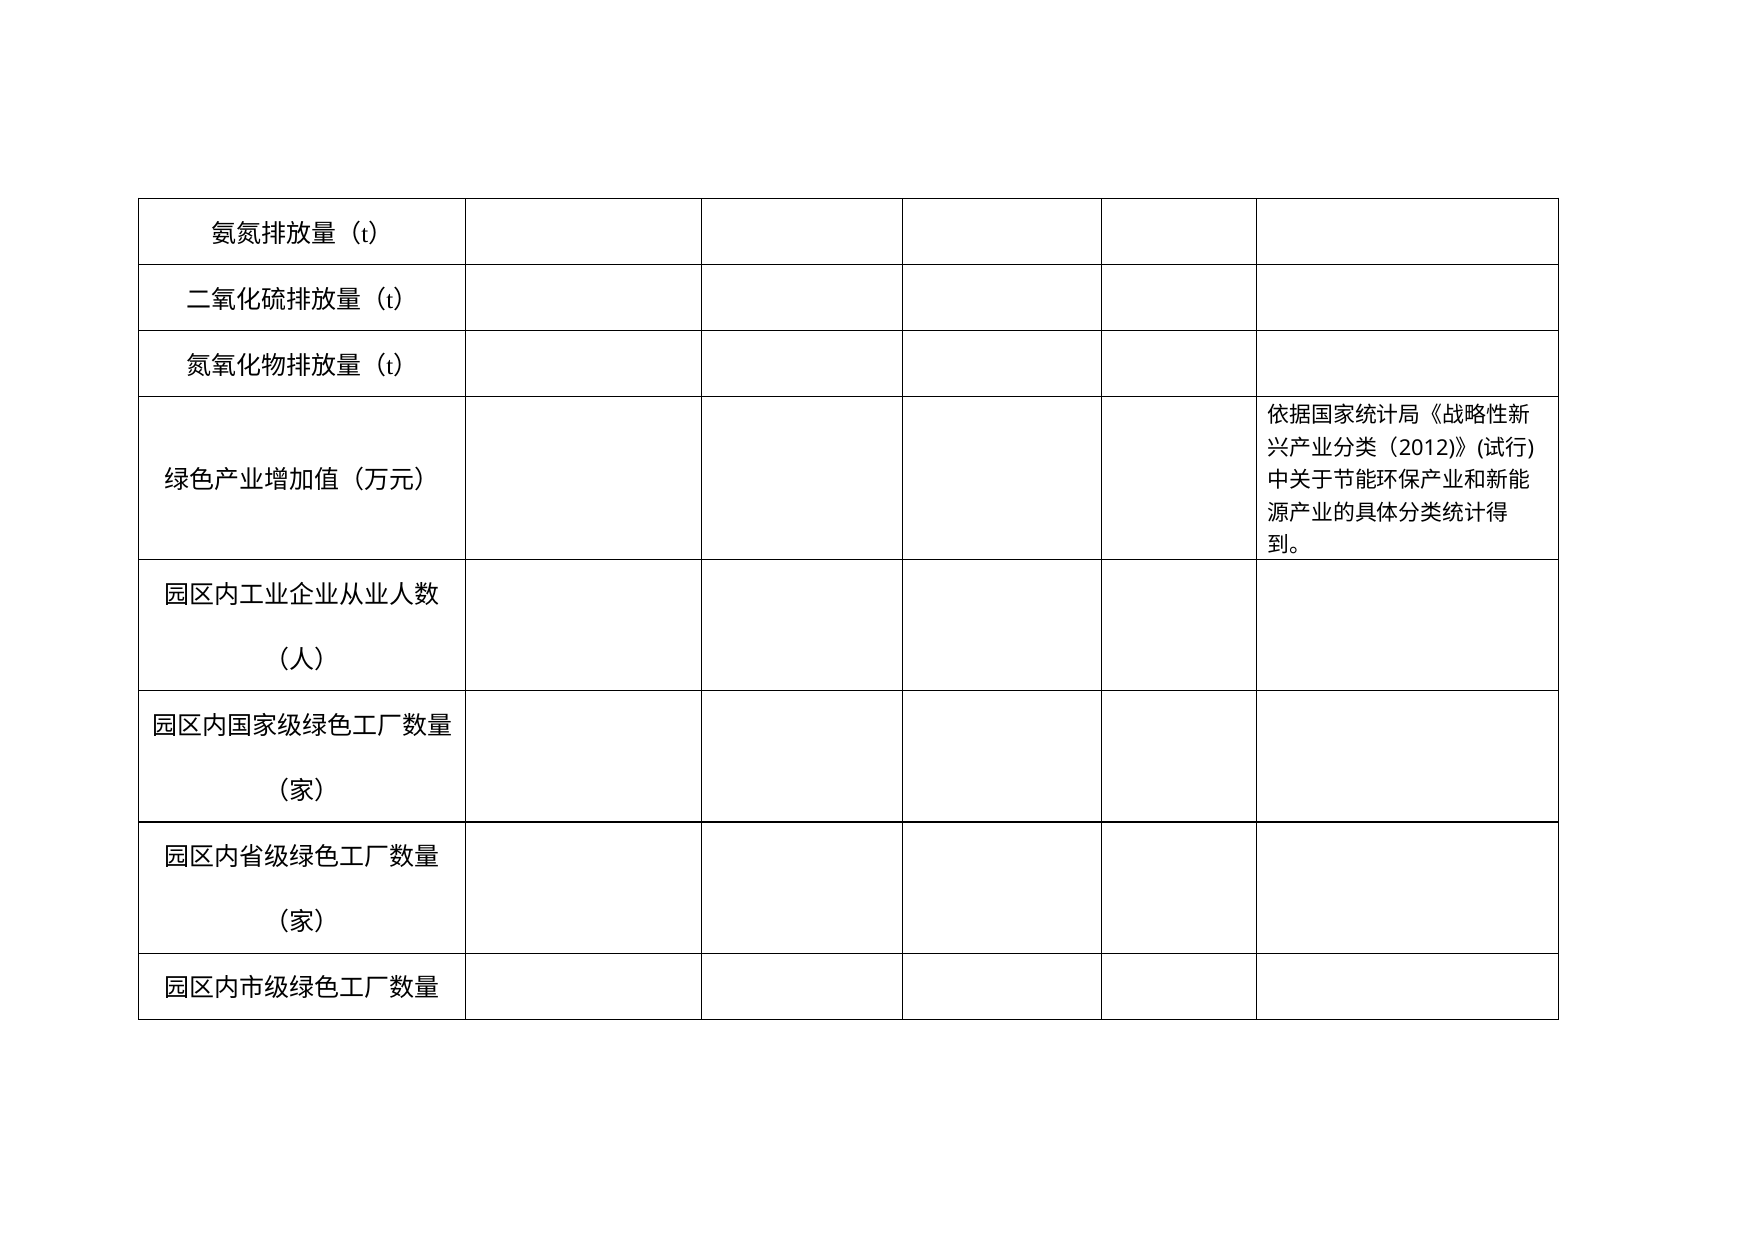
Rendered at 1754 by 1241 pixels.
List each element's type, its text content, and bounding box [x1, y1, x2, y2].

table_cell [903, 954, 1101, 1018]
table_cell [1102, 331, 1256, 396]
table_cell [702, 954, 902, 1018]
table_cell [1257, 691, 1558, 821]
table_cell [903, 265, 1101, 330]
table_cell [903, 331, 1101, 396]
table_cell 园区内工业企业从业人数（人） [139, 560, 465, 690]
table_cell [1257, 199, 1558, 264]
table_cell [1102, 265, 1256, 330]
table_cell 氮氧化物排放量（t） [139, 331, 465, 396]
table_cell [466, 691, 701, 821]
table_cell 依据国家统计局《战略性新兴产业分类（2012)》(试行)中关于节能环保产业和新能源产业的具体分类统计得到。 [1257, 397, 1558, 559]
table_cell [903, 823, 1101, 952]
table_cell [1257, 560, 1558, 690]
table_cell [466, 265, 701, 330]
table_cell [702, 265, 902, 330]
table_cell [466, 823, 701, 952]
table_cell [1102, 691, 1256, 821]
table_cell [1102, 560, 1256, 690]
table_cell [1102, 397, 1256, 559]
table_cell [466, 199, 701, 264]
table_cell [903, 560, 1101, 690]
table_cell [702, 397, 902, 559]
table_cell [1257, 823, 1558, 952]
table_cell 二氧化硫排放量（t） [139, 265, 465, 330]
table_cell [903, 397, 1101, 559]
table_cell [466, 954, 701, 1018]
table_cell [702, 691, 902, 821]
table_cell 园区内省级绿色工厂数量（家） [139, 823, 465, 952]
table_cell [466, 397, 701, 559]
table_cell [1257, 331, 1558, 396]
table_cell [1257, 265, 1558, 330]
table_cell [702, 331, 902, 396]
table_cell 绿色产业增加值（万元） [139, 397, 465, 559]
table_cell [1257, 954, 1558, 1018]
table_cell [702, 823, 902, 952]
table_cell 氨氮排放量（t） [139, 199, 465, 264]
table_cell [1102, 823, 1256, 952]
table_cell [466, 331, 701, 396]
table_cell [466, 560, 701, 690]
table_cell 园区内国家级绿色工厂数量（家） [139, 691, 465, 821]
table_cell [1102, 199, 1256, 264]
table_cell [702, 199, 902, 264]
table_cell [1102, 954, 1256, 1018]
table_cell [903, 691, 1101, 821]
table_cell 园区内市级绿色工厂数量（家） [139, 954, 465, 1018]
table_cell [702, 560, 902, 690]
table_cell [903, 199, 1101, 264]
